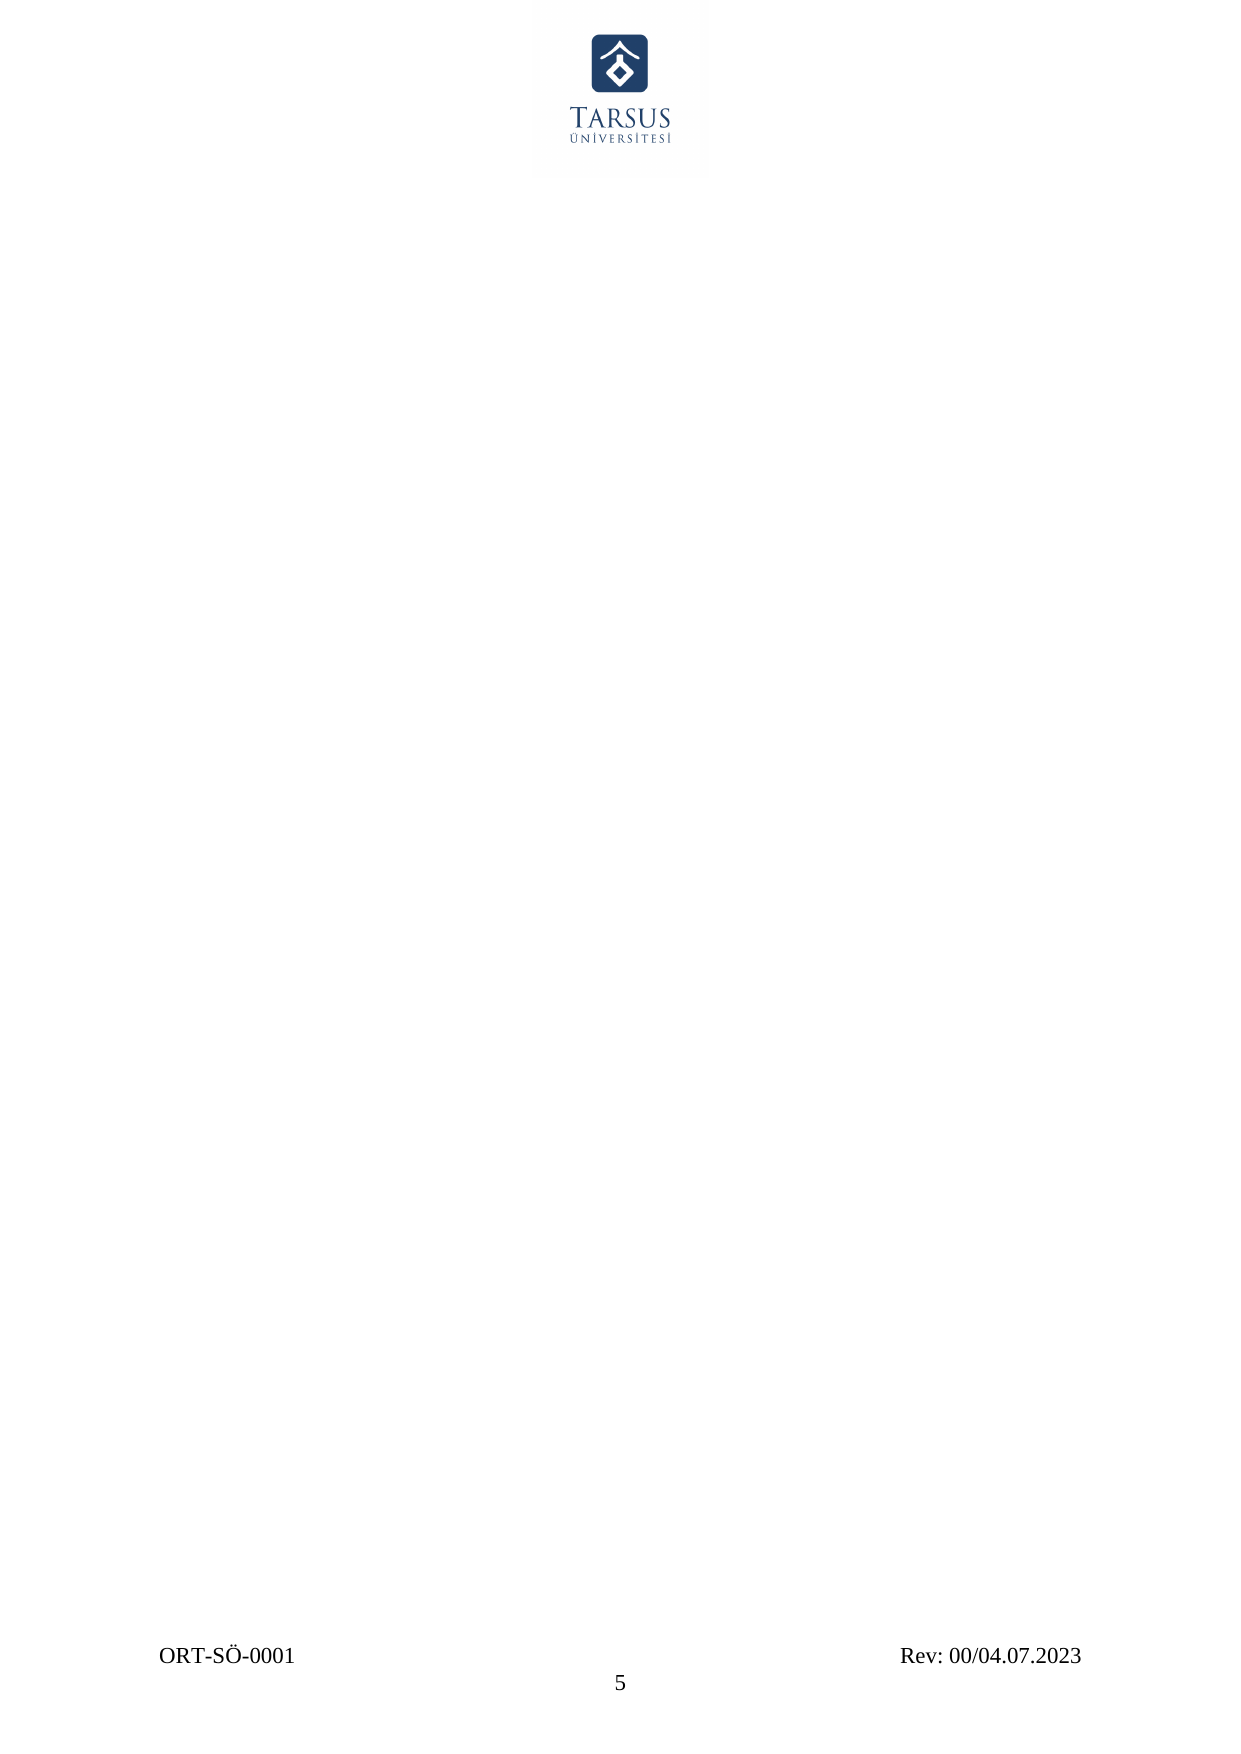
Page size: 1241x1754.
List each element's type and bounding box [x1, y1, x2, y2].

picture [531, 0, 709, 178]
